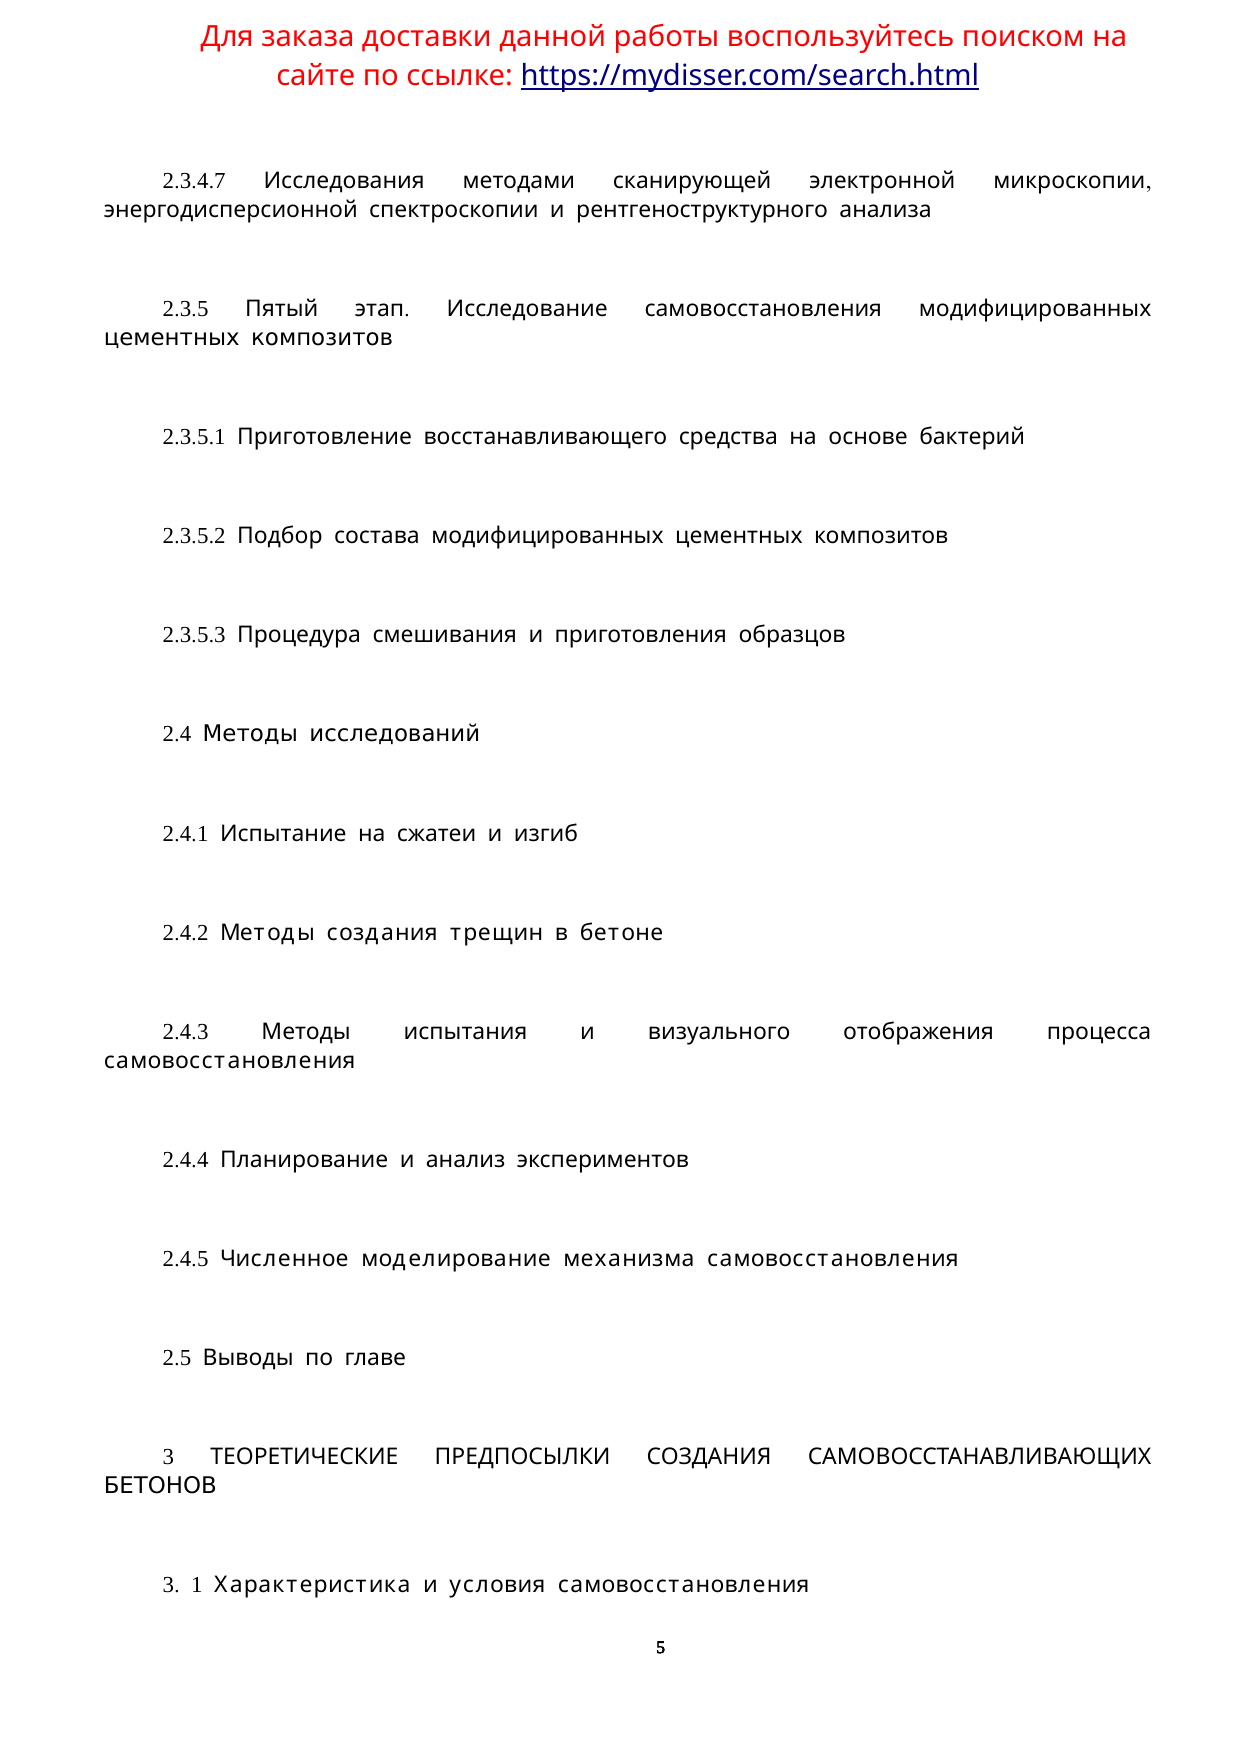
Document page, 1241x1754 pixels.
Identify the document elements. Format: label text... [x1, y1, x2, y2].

text 2.4.2 Методы создания трещин в бетоне [103, 916, 1152, 945]
text 2.3.5.2 Подбор состава модифицированных цементных композитов [103, 519, 1152, 548]
text 2.4.5 Численное моделирование механизма самовосстановления [103, 1242, 1152, 1271]
text 2.3.5 Пятый этап. Исследование самовосстановления модифицированных цементных композитов [103, 292, 1152, 350]
text 3. 1 Характеристика и условия самовосстановления [103, 1569, 1152, 1597]
text 2.5 Выводы по главе [103, 1342, 1152, 1370]
text 2.4.3 Методы испытания и визуального отображения процесса самовосстановления [103, 1015, 1152, 1073]
text 2.3.4.7 Исследования методами сканирующей электронной микроскопии, энергодисперсионной спектроскопии и рентгеноструктурного анализа [103, 164, 1152, 222]
text 2.3.5.3 Процедура смешивания и приготовления образцов [103, 619, 1152, 647]
text 2.3.5.1 Приготовление восстанавливающего средства на основе бактерий [103, 420, 1152, 449]
text 2.4.1 Испытание на сжатеи и изгиб [103, 817, 1152, 846]
text 2.4.4 Планирование и анализ экспериментов [103, 1143, 1152, 1172]
text 2.4 Методы исследований [103, 718, 1152, 747]
text 3 ТЕОРЕТИЧЕСКИЕ ПРЕДПОСЫЛКИ СОЗДАНИЯ САМОВОССТАНАВЛИВАЮЩИХ БЕТОНОВ [103, 1441, 1152, 1498]
